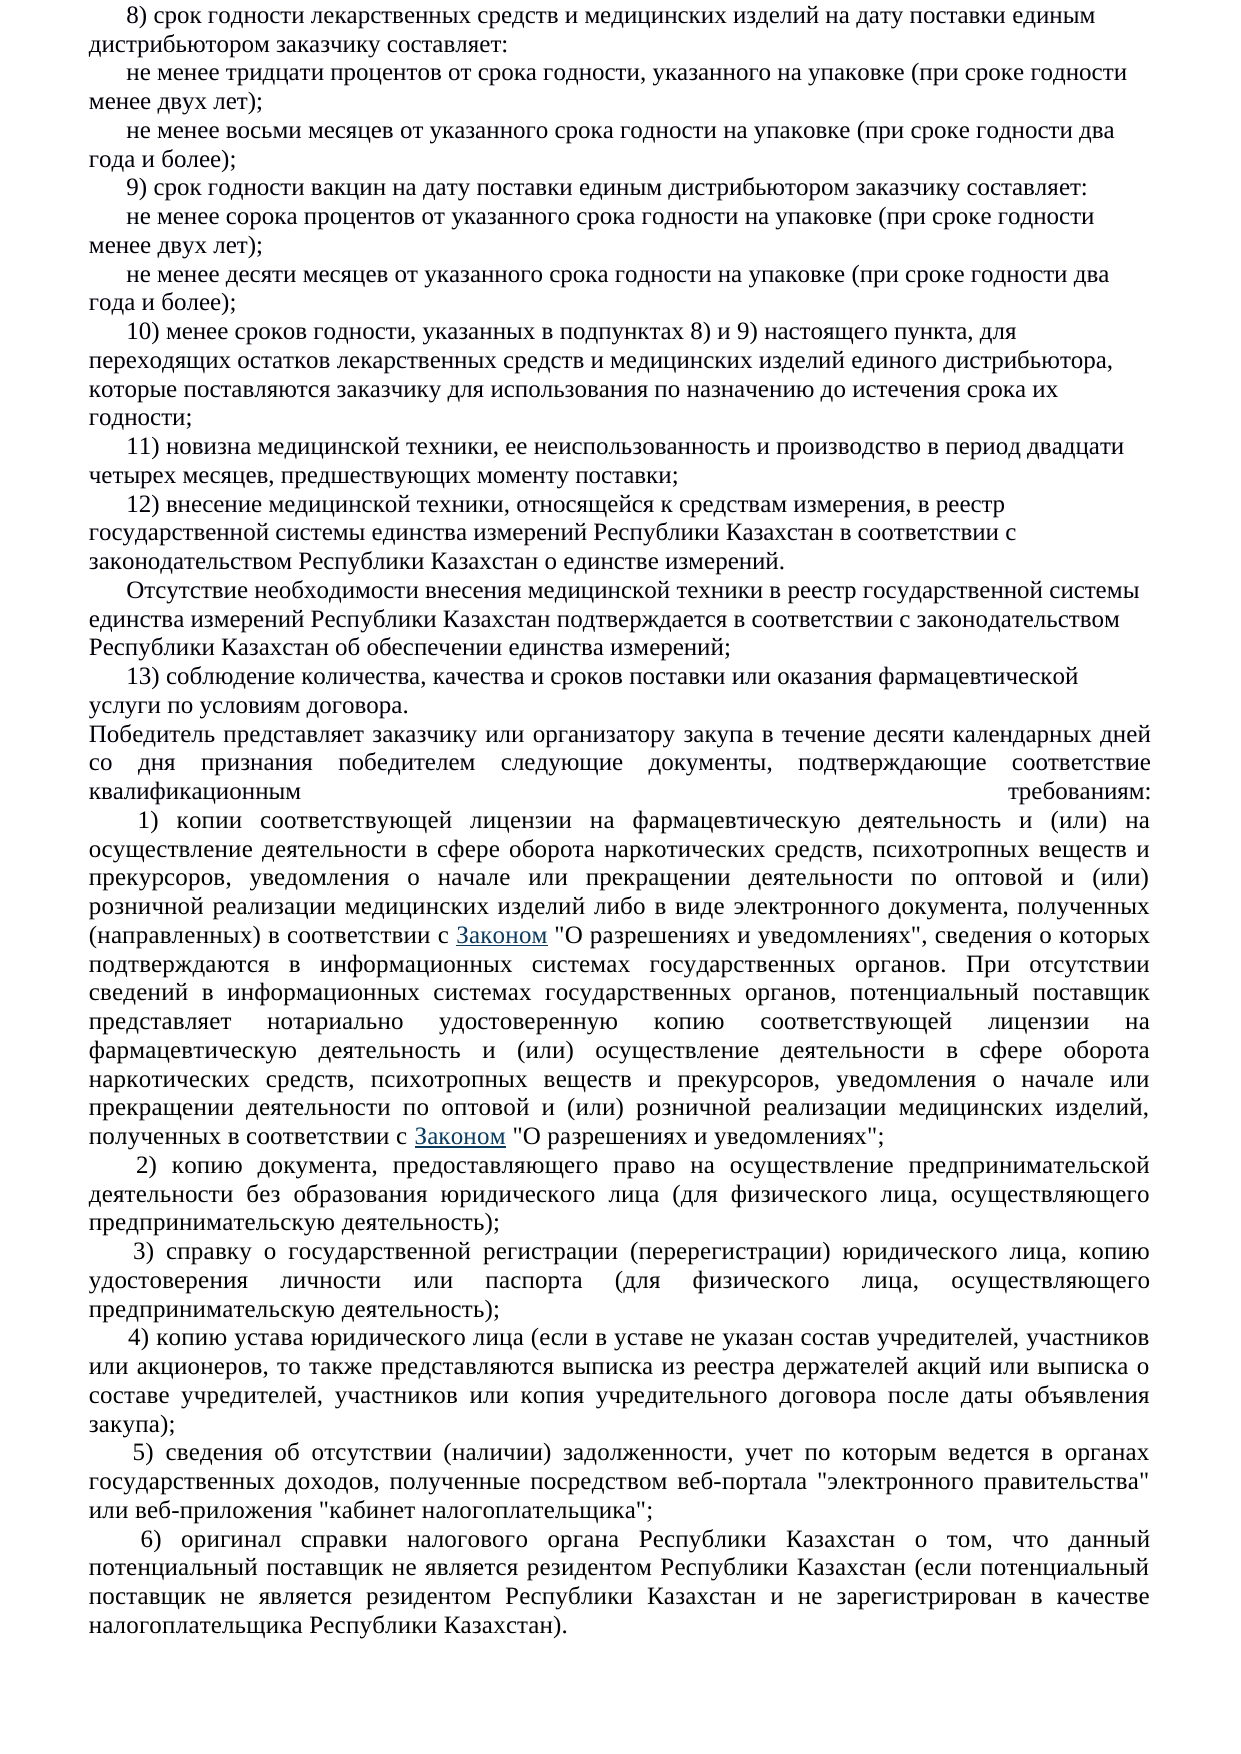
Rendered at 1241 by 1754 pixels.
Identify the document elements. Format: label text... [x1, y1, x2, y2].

text не менее десяти месяцев от указанного срока годности на упаковке (при сроке годности два года и более); [89, 259, 1152, 316]
text 9) срок годности вакцин на дату поставки единым дистрибьютором заказчику составляет: [89, 172, 1152, 201]
text не менее тридцати процентов от срока годности, указанного на упаковке (при сроке годности менее двух лет); [89, 57, 1152, 115]
text не менее сорока процентов от указанного срока годности на упаковке (при сроке годности менее двух лет); [89, 201, 1152, 259]
text 6) оригинал справки налогового органа Республики Казахстан о том, что данный потенциальный поставщик не является резидентом Республики Казахстан (если потенциальный поставщик не является резидентом Республики Казахстан и не зарегистрирован в качестве налогоплательщика Республики Казахстан). [89, 1524, 1152, 1639]
text 13) соблюдение количества, качества и сроков поставки или оказания фармацевтической услуги по условиям договора. [89, 661, 1152, 719]
text Отсутствие необходимости внесения медицинской техники в реестр государственной системы единства измерений Республики Казахстан подтверждается в соответствии с законодательством Республики Казахстан об обеспечении единства измерений; [89, 575, 1152, 661]
text не менее восьми месяцев от указанного срока годности на упаковке (при сроке годности два года и более); [89, 115, 1152, 172]
text 8) срок годности лекарственных средств и медицинских изделий на дату поставки единым дистрибьютором заказчику составляет: [89, 0, 1152, 57]
text 11) новизна медицинской техники, ее неиспользованность и производство в период двадцати четырех месяцев, предшествующих моменту поставки; [89, 431, 1152, 489]
text 2) копию документа, предоставляющего право на осуществление предпринимательской деятельности без образования юридического лица (для физического лица, осуществляющего предпринимательскую деятельность); [89, 1150, 1152, 1236]
text 12) внесение медицинской техники, относящейся к средствам измерения, в реестр государственной системы единства измерений Республики Казахстан в соответствии с законодательством Республики Казахстан о единстве измерений. [89, 489, 1152, 575]
text 5) сведения об отсутствии (наличии) задолженности, учет по которым ведется в органах государственных доходов, полученные посредством веб-портала "электронного правительства" или веб-приложения "кабинет налогоплательщика"; [89, 1437, 1152, 1524]
text 10) менее сроков годности, указанных в подпунктах 8) и 9) настоящего пункта, для переходящих остатков лекарственных средств и медицинских изделий единого дистрибьютора, которые поставляются заказчику для использования по назначению до истечения срока их годности; [89, 316, 1152, 431]
text 3) справку о государственной регистрации (перерегистрации) юридического лица, копию удостоверения личности или паспорта (для физического лица, осуществляющего предпринимательскую деятельность); [89, 1236, 1152, 1322]
text 4) копию устава юридического лица (если в уставе не указан состав учредителей, участников или акционеров, то также представляются выписка из реестра держателей акций или выписка о составе учредителей, участников или копия учредительного договора после даты объявления закупа); [89, 1322, 1152, 1437]
text Победитель представляет заказчику или организатору закупа в течение десяти календарных дней со дня признания победителем следующие документы, подтверждающие соответствие квалификационным требованиям: 1) копии соответствующей лицензии на фармацевтическую деятельность и (или) на осуществление деятельности в сфере оборота наркотических средств, психотропных веществ и прекурсоров, уведомления о начале или прекращении деятельности по оптовой и (или) розничной реализации медицинских изделий либо в виде электронного документа, полученных (направленных) в соответствии с Законом "О разрешениях и уведомлениях", сведения о которых подтверждаются в информационных системах государственных органов. При отсутствии сведений в информационных системах государственных органов, потенциальный поставщик представляет нотариально удостоверенную копию соответствующей лицензии на фармацевтическую деятельность и (или) осуществление деятельности в сфере оборота наркотических средств, психотропных веществ и прекурсоров, уведомления о начале или прекращении деятельности по оптовой и (или) розничной реализации медицинских изделий, полученных в соответствии с Законом "О разрешениях и уведомлениях"; [89, 719, 1152, 1150]
